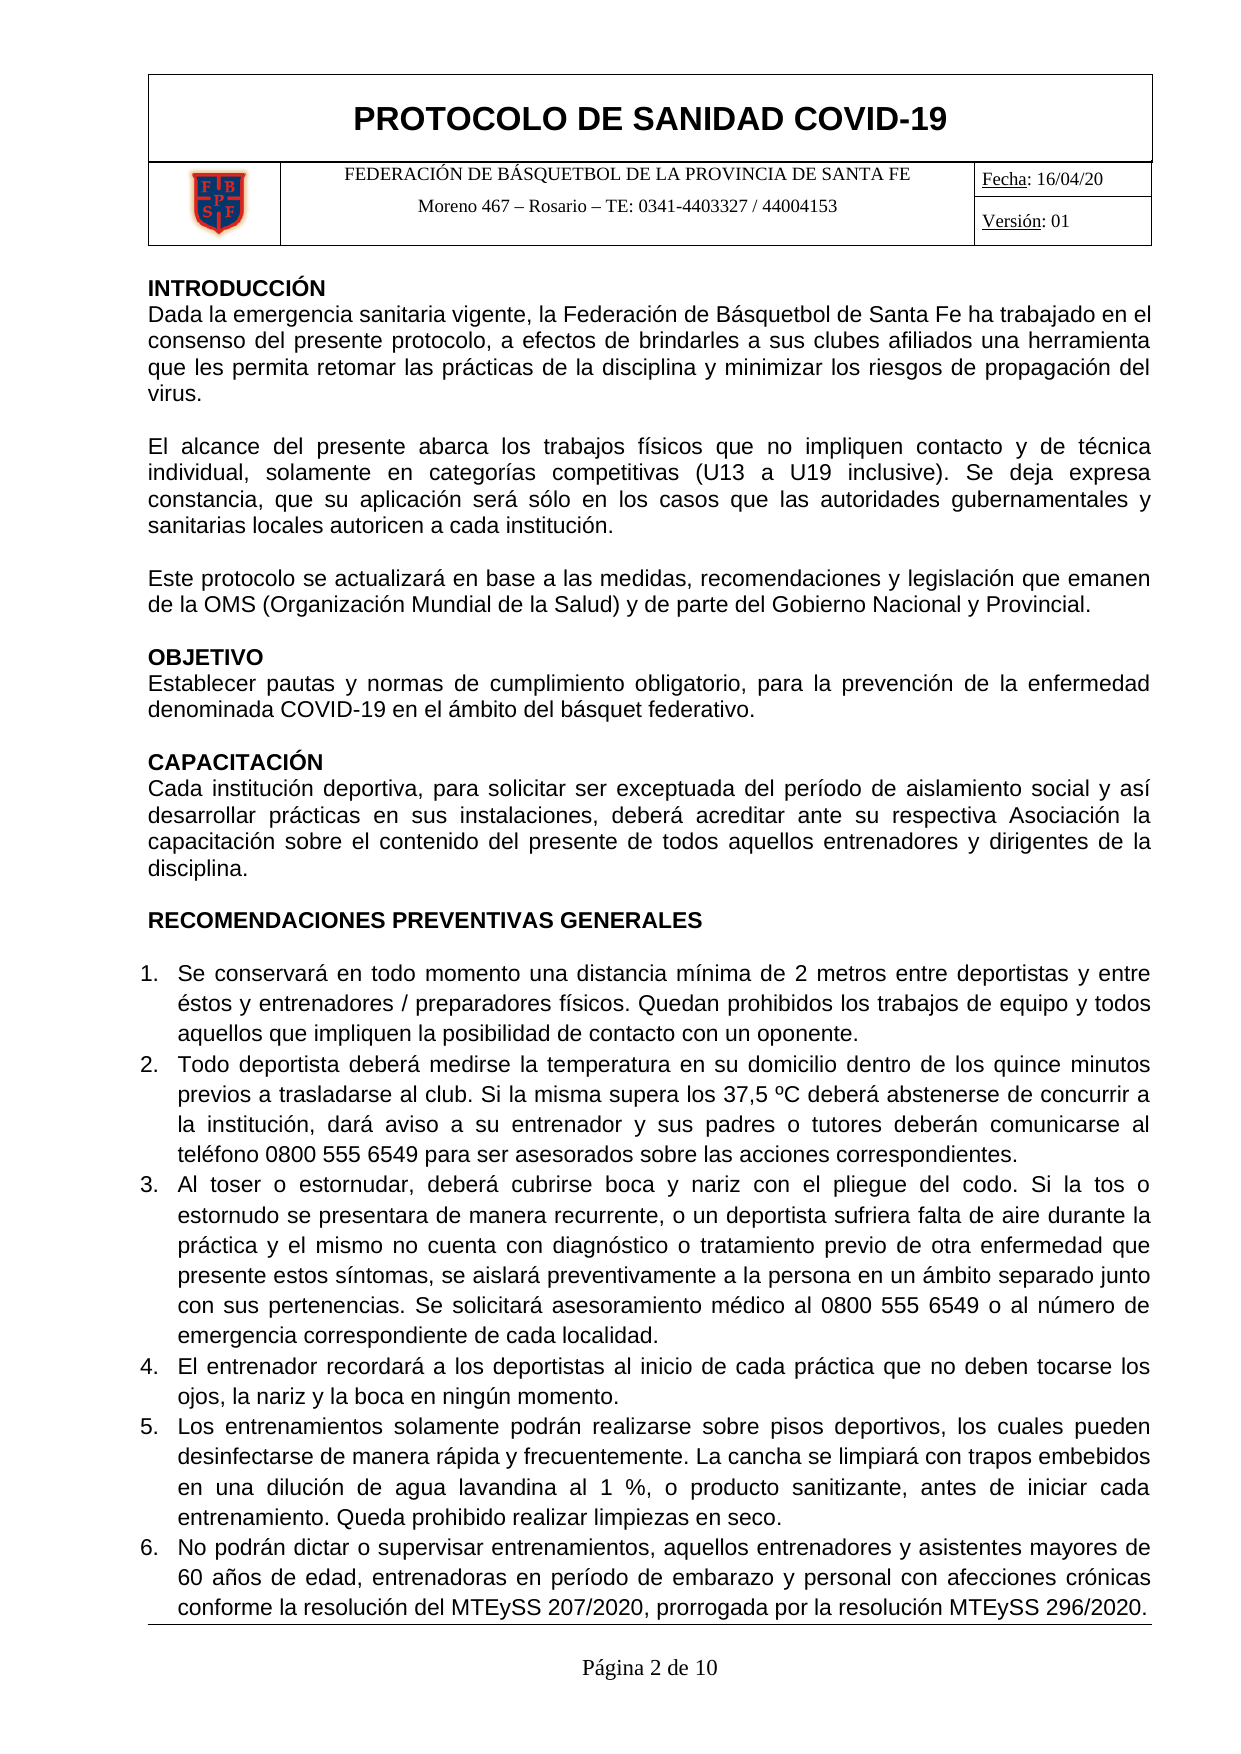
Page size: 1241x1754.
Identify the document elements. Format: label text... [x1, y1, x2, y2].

text El alcance del presente abarca los trabajos físicos que no impliquen contacto y de técnica individual, solamente en categorías competitivas (U13 a U19 inclusive). Se deja expresa constancia, que su aplicación será sólo en los casos que las autoridades gubernamentales y sanitarias locales autoricen a cada institución. [148, 433, 1152, 538]
list Al toser o estornudar, deberá cubrirse boca y nariz con el pliegue del codo. Si la tos o estornudo se presentara de manera recurrente, o un deportista sufriera falta de aire durante la práctica y el mismo no cuenta con diagnóstico o tratamiento previo de otra enfermedad que presente estos síntomas, se aislará preventivamente a la persona en un ámbito separado junto con sus pertenencias. Se solicitará asesoramiento médico al 0800 555 6549 o al número de emergencia correspondiente de cada localidad. [140, 1171, 1152, 1349]
text RECOMENDACIONES PREVENTIVAS GENERALES [148, 907, 1152, 933]
list Todo deportista deberá medirse la temperatura en su domicilio dentro de los quince minutos previos a trasladarse al club. Si la misma supera los 37,5 ºC deberá abstenerse de concurrir a la institución, dará aviso a su entrenador y sus padres o tutores deberán comunicarse al teléfono 0800 555 6549 para ser asesorados sobre las acciones correspondientes. [140, 1051, 1152, 1167]
list No podrán dictar o supervisar entrenamientos, aquellos entrenadores y asistentes mayores de 60 años de edad, entrenadoras en período de embarazo y personal con afecciones crónicas conforme la resolución del MTEySS 207/2020, prorrogada por la resolución MTEySS 296/2020. [140, 1534, 1152, 1621]
text Dada la emergencia sanitaria vigente, la Federación de Básquetbol de Santa Fe ha trabajado en el consenso del presente protocolo, a efectos de brindarles a sus clubes afiliados una herramienta que les permita retomar las prácticas de la disciplina y minimizar los riesgos de propagación del virus. [148, 301, 1152, 406]
list El entrenador recordará a los deportistas al inicio de cada práctica que no deben tocarse los ojos, la nariz y la boca en ningún momento. [140, 1353, 1152, 1409]
text Este protocolo se actualizará en base a las medidas, recomendaciones y legislación que emanen de la OMS (Organización Mundial de la Salud) y de parte del Gobierno Nacional y Provincial. [148, 564, 1152, 617]
text Cada institución deportiva, para solicitar ser exceptuada del período de aislamiento social y así desarrollar prácticas en sus instalaciones, deberá acreditar ante su respectiva Asociación la capacitación sobre el contenido del presente de todos aquellos entrenadores y dirigentes de la disciplina. [148, 775, 1152, 881]
text OBJETIVO [148, 644, 1152, 670]
text Establecer pautas y normas de cumplimiento obligatorio, para la prevención de la enfermedad denominada COVID-19 en el ámbito del básquet federativo. [148, 670, 1152, 723]
list Los entrenamientos solamente podrán realizarse sobre pisos deportivos, los cuales pueden desinfectarse de manera rápida y frecuentemente. La cancha se limpiará con trapos embebidos en una dilución de agua lavandina al 1 %, o producto sanitizante, antes de iniciar cada entrenamiento. Queda prohibido realizar limpiezas en seco. [140, 1413, 1152, 1530]
picture [186, 167, 251, 240]
text INTRODUCCIÓN [148, 275, 1152, 301]
text CAPACITACIÓN [148, 749, 1152, 775]
list Se conservará en todo momento una distancia mínima de 2 metros entre deportistas y entre éstos y entrenadores / preparadores físicos. Quedan prohibidos los trabajos de equipo y todos aquellos que impliquen la posibilidad de contacto con un oponente. [140, 960, 1152, 1047]
